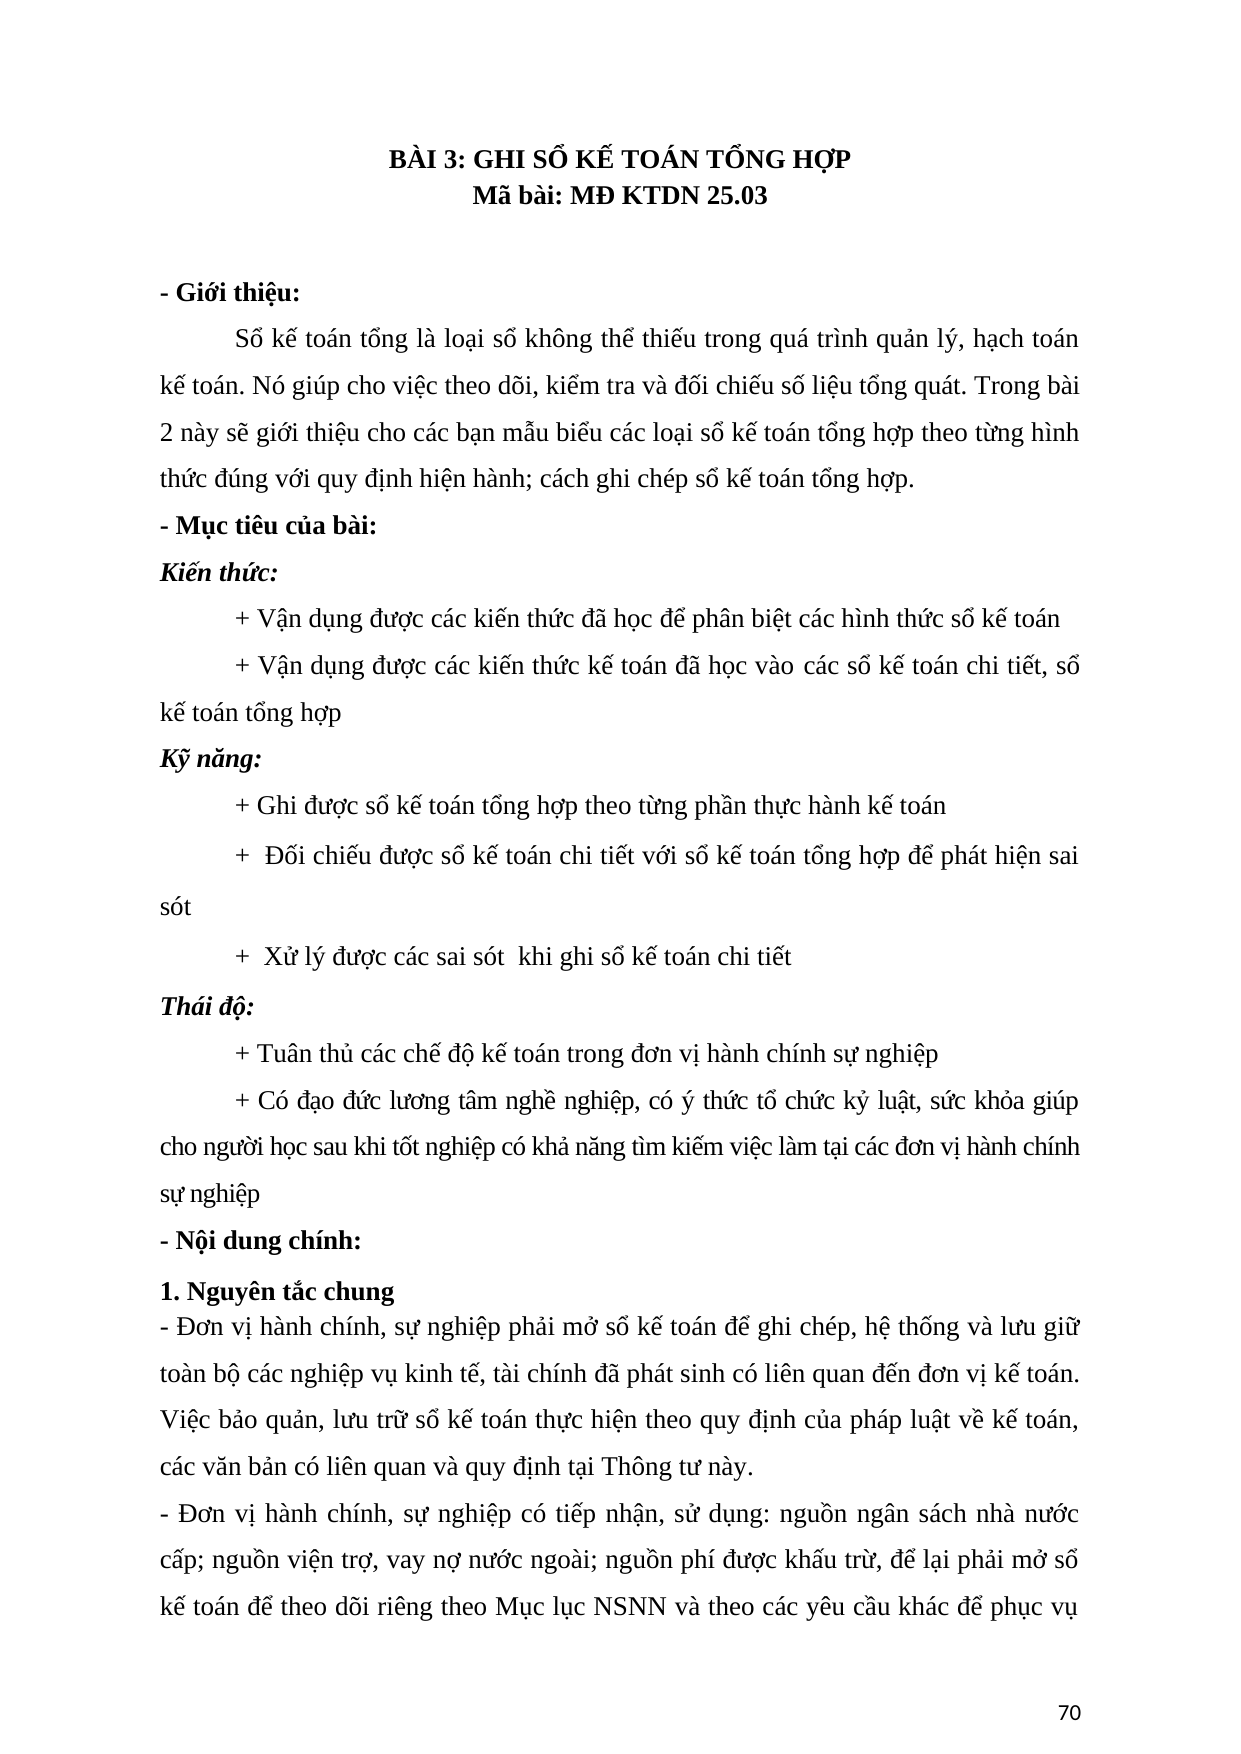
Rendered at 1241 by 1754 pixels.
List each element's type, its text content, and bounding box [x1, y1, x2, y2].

subtitle 1. Nguyên tắc chung [159, 1274, 1081, 1306]
text + Tuân thủ các chế độ kế toán trong đơn vị hành chính sự nghiệp [159, 1037, 1081, 1068]
text - Giới thiệu: [159, 276, 1081, 307]
text + Vận dụng được các kiến thức kế toán đã học vào các sổ kế toán chi tiết, sổ kế toán tổng hợp [159, 649, 1081, 727]
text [159, 1497, 1081, 1621]
text - Nội dung chính: [159, 1224, 1081, 1255]
text - Mục tiêu của bài: [159, 509, 1081, 540]
text + Đối chiếu được sổ kế toán chi tiết với sổ kế toán tổng hợp để phát hiện sai sót [159, 839, 1081, 923]
text Kỹ năng: [159, 742, 1081, 774]
text - Đơn vị hành chính, sự nghiệp phải mở sổ kế toán để ghi chép, hệ thống và lưu giữ toàn bộ các nghiệp vụ kinh tế, tài chính đã phát sinh có liên quan đến đơn vị kế toán. Việc bảo quản, lưu trữ sổ kế toán thực hiện theo quy định của pháp luật về kế toán, các văn bản có liên quan và quy định tại Thông tư này. [159, 1310, 1081, 1481]
text + Xử lý được các sai sót khi ghi sổ kế toán chi tiết [159, 940, 1081, 974]
subtitle BÀI 3: GHI SỔ KẾ TOÁN TỔNG HỢP [159, 143, 1081, 174]
text + Vận dụng được các kiến thức đã học để phân biệt các hình thức sổ kế toán [159, 602, 1081, 634]
text + Có đạo đức lương tâm nghề nghiệp, có ý thức tổ chức kỷ luật, sức khỏa giúp cho người học sau khi tốt nghiệp có khả năng tìm kiếm việc làm tại các đơn vị hành chính sự nghiệp [159, 1084, 1081, 1208]
text + Ghi được sổ kế toán tổng hợp theo từng phần thực hành kế toán [159, 789, 1081, 823]
text Kiến thức: [159, 556, 1081, 587]
text Thái độ: [159, 990, 1081, 1022]
text Mã bài: MĐ KTDN 25.03 [159, 179, 1081, 210]
text Sổ kế toán tổng là loại sổ không thể thiếu trong quá trình quản lý, hạch toán kế toán. Nó giúp cho việc theo dõi, kiểm tra và đối chiếu số liệu tổng quát. Trong bài 2 này sẽ giới thiệu cho các bạn mẫu biểu các loại sổ kế toán tổng hợp theo từng hình thức đúng với quy định hiện hành; cách ghi chép sổ kế toán tổng hợp. [159, 322, 1081, 494]
